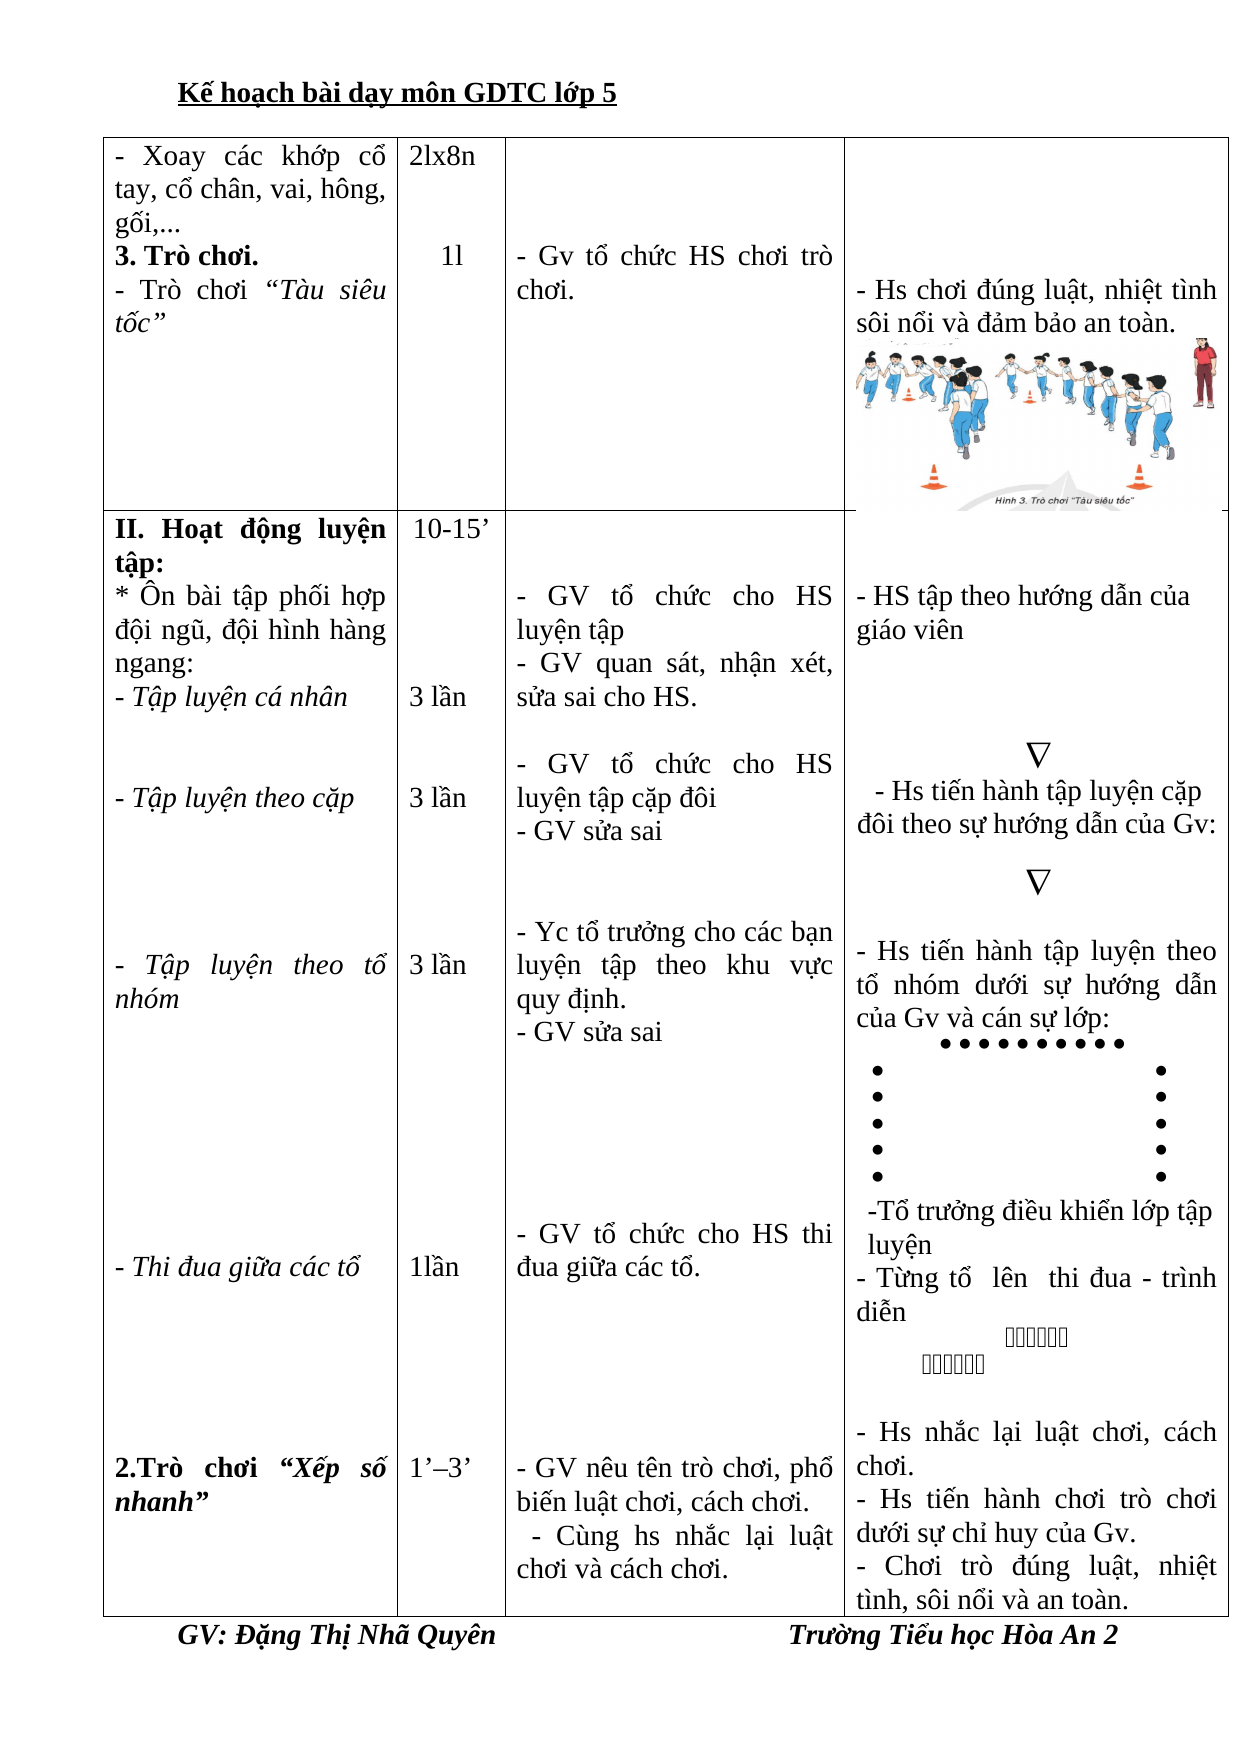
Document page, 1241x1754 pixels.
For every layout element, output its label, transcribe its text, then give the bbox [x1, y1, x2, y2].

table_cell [506, 511, 844, 1616]
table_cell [845, 511, 1228, 1616]
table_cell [104, 138, 397, 510]
picture [856, 338, 1222, 511]
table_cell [398, 511, 505, 1616]
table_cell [398, 138, 505, 510]
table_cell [506, 138, 844, 510]
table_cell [845, 138, 1228, 510]
picture [964, 1210, 1042, 1285]
